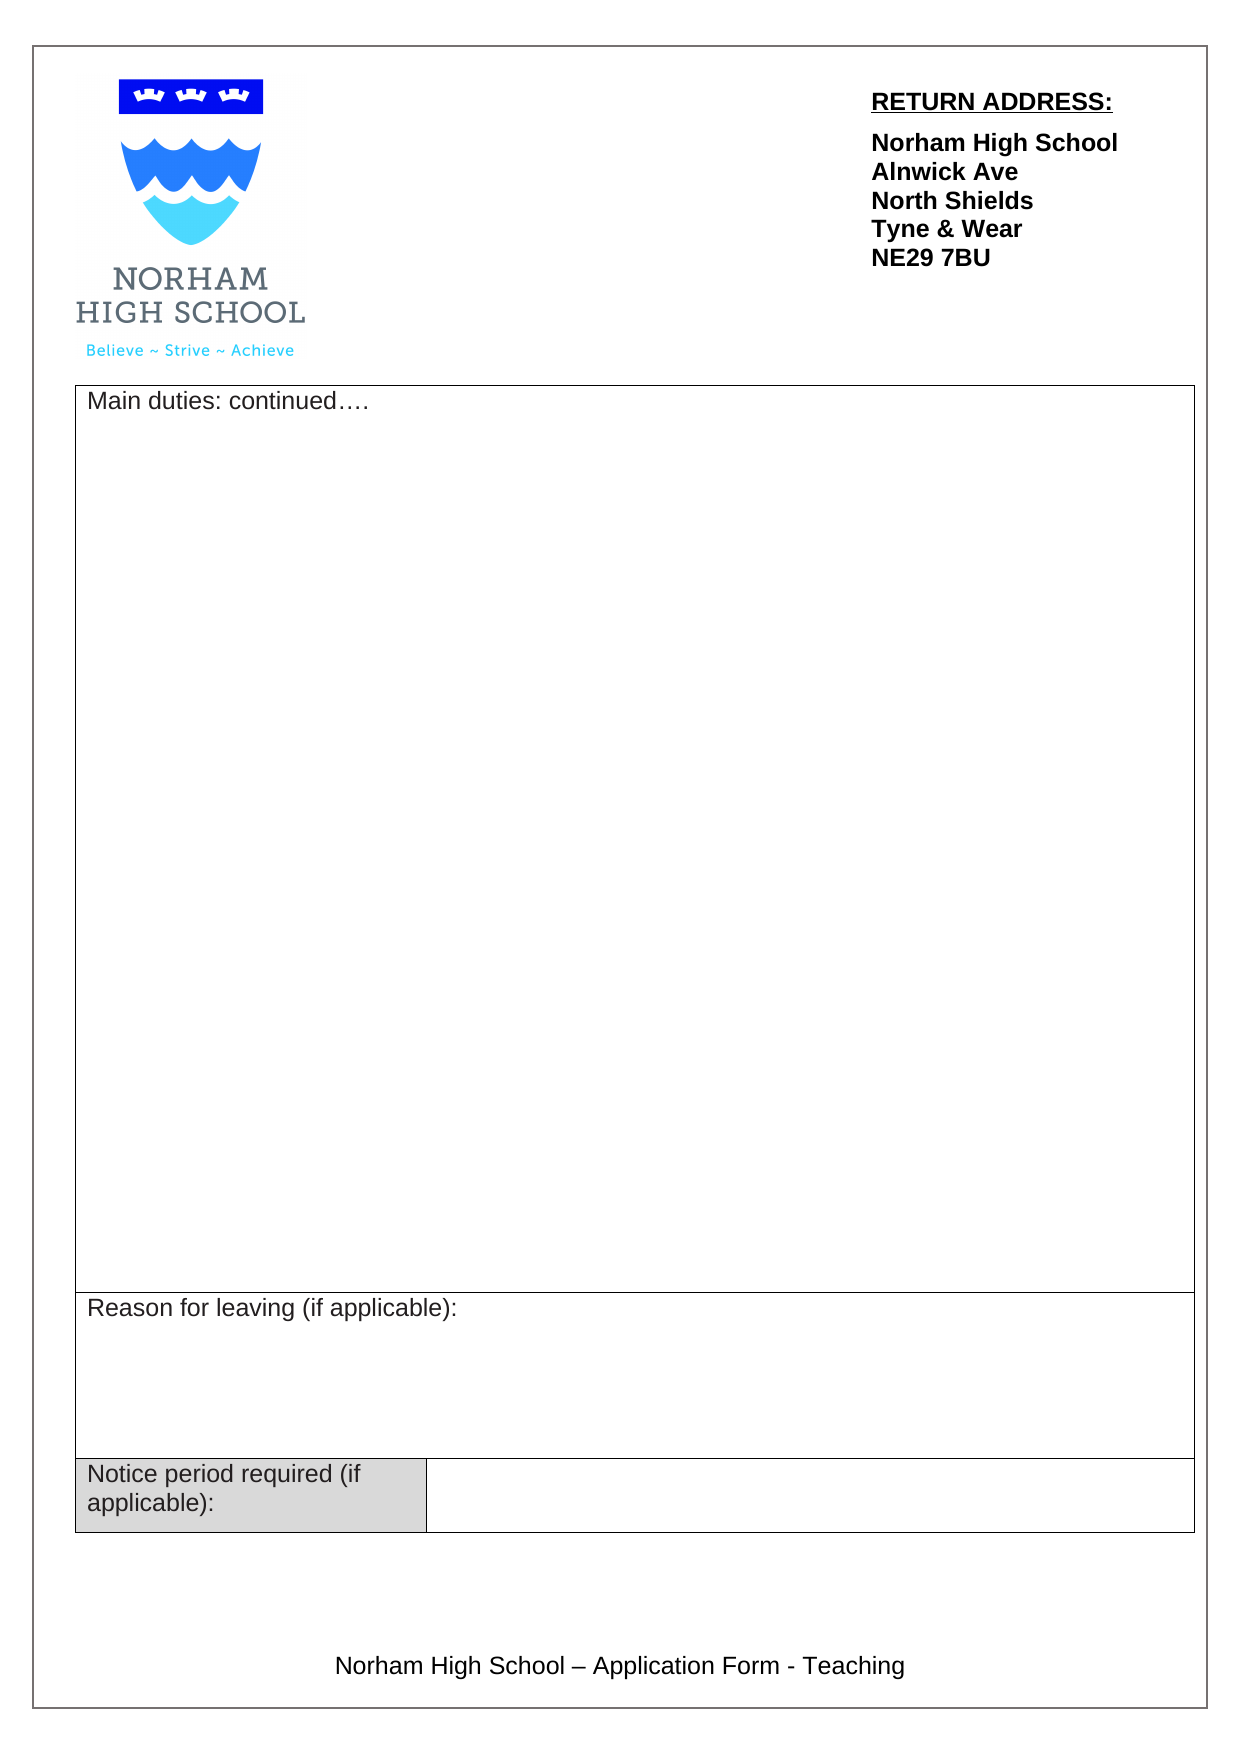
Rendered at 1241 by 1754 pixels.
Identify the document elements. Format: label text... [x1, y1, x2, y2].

table_cell Main duties: continued…. [76, 386, 1194, 1292]
table_cell Notice period required (if applicable): [76, 1459, 426, 1532]
table_cell Reason for leaving (if applicable): [76, 1293, 1194, 1458]
table_cell [427, 1459, 1194, 1532]
picture [75, 73, 307, 359]
